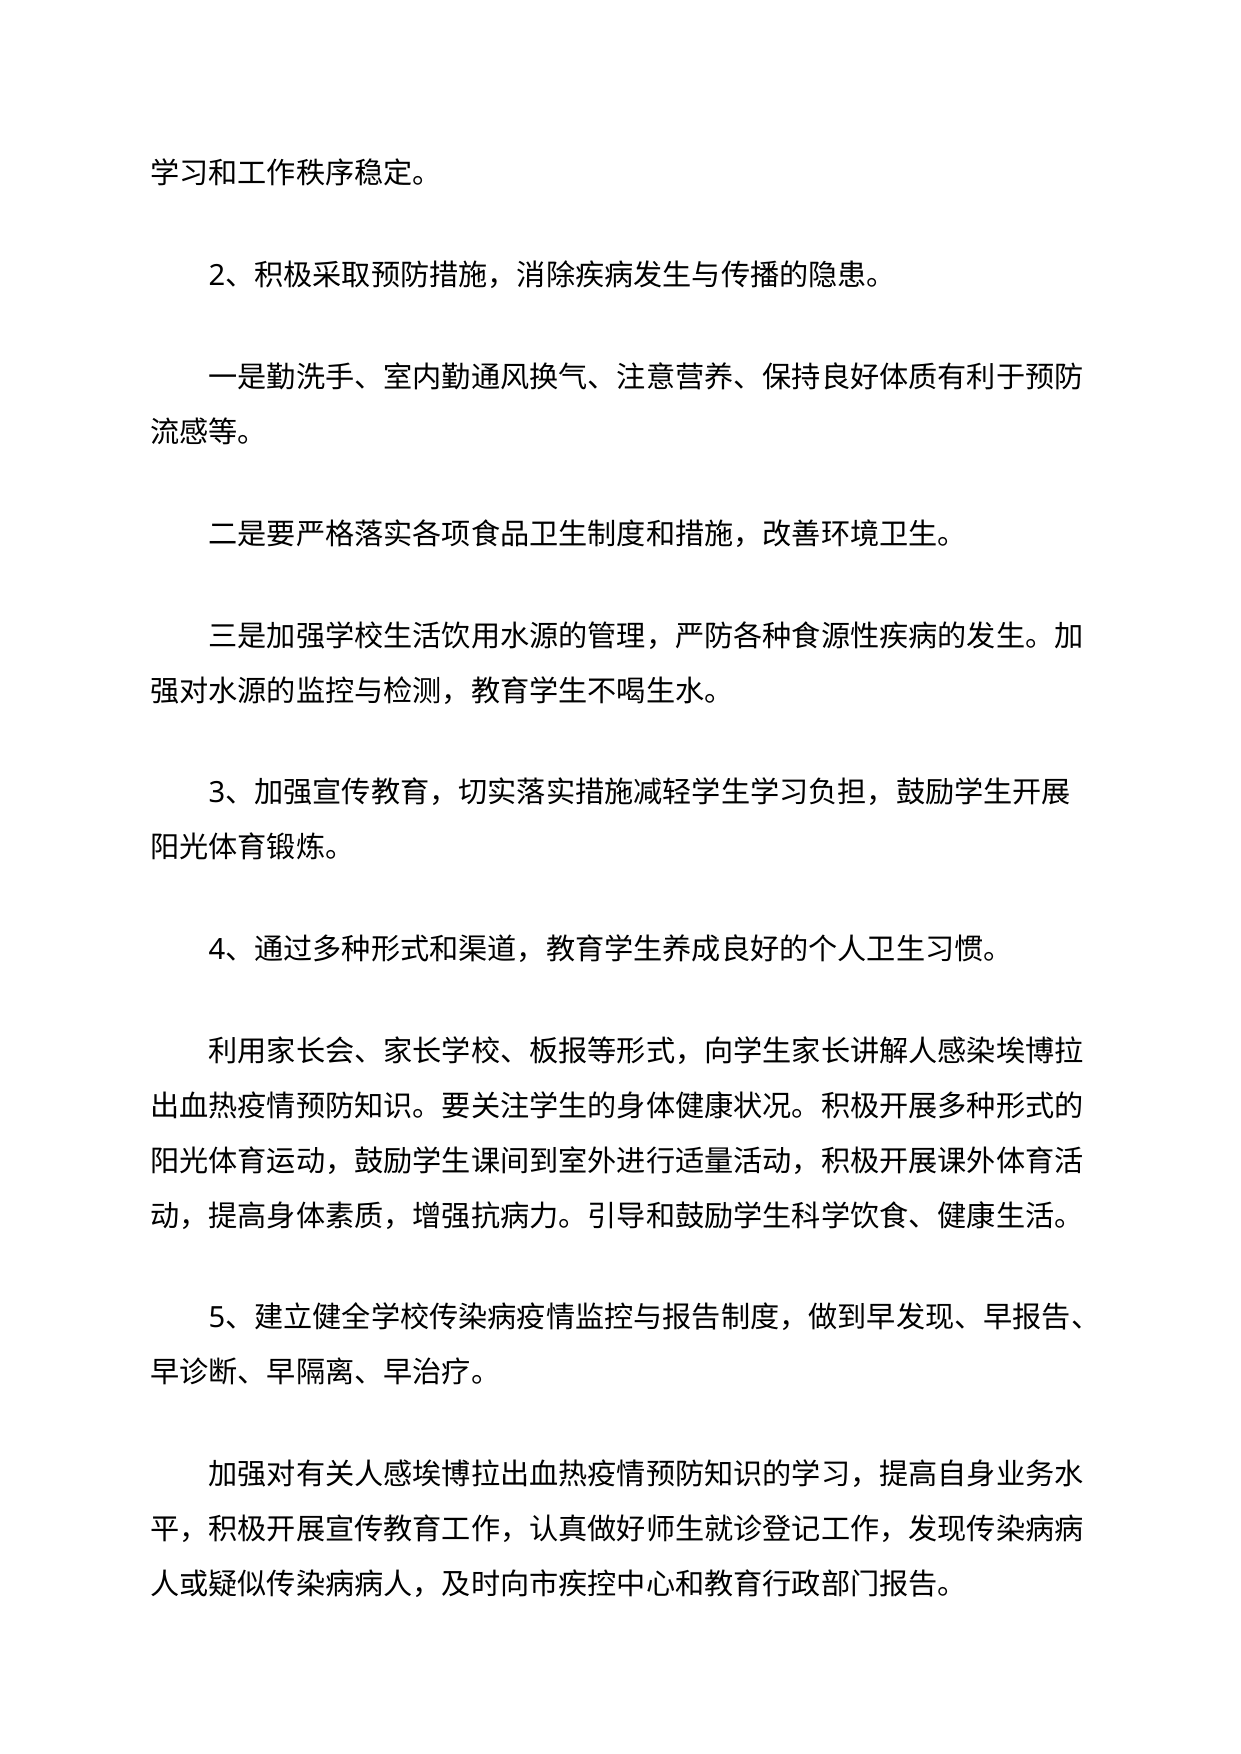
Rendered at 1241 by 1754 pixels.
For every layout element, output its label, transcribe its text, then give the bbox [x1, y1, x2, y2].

text 二是要严格落实各项食品卫生制度和措施，改善环境卫生。 [150, 510, 1090, 553]
text 4、通过多种形式和渠道，教育学生养成良好的个人卫生习惯。 [150, 926, 1090, 968]
text 利用家长会、家长学校、板报等形式，向学生家长讲解人感染埃博拉出血热疫情预防知识。要关注学生的身体健康状况。积极开展多种形式的阳光体育运动，鼓励学生课间到室外进行适量活动，积极开展课外体育活动，提高身体素质，增强抗病力。引导和鼓励学生科学饮食、健康生活。 [150, 1028, 1090, 1234]
text 三是加强学校生活饮用水源的管理，严防各种食源性疾病的发生。加强对水源的监控与检测，教育学生不喝生水。 [150, 612, 1090, 709]
text 一是勤洗手、室内勤通风换气、注意营养、保持良好体质有利于预防流感等。 [150, 354, 1090, 451]
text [150, 150, 1090, 192]
text 2、积极采取预防措施，消除疾病发生与传播的隐患。 [150, 252, 1090, 294]
text 加强对有关人感埃博拉出血热疫情预防知识的学习，提高自身业务水平，积极开展宣传教育工作，认真做好师生就诊登记工作，发现传染病病人或疑似传染病病人，及时向市疾控中心和教育行政部门报告。 [150, 1451, 1090, 1603]
text 5、建立健全学校传染病疫情监控与报告制度，做到早发现、早报告、早诊断、早隔离、早治疗。 [150, 1294, 1090, 1391]
text 3、加强宣传教育，切实落实措施减轻学生学习负担，鼓励学生开展阳光体育锻炼。 [150, 769, 1090, 866]
